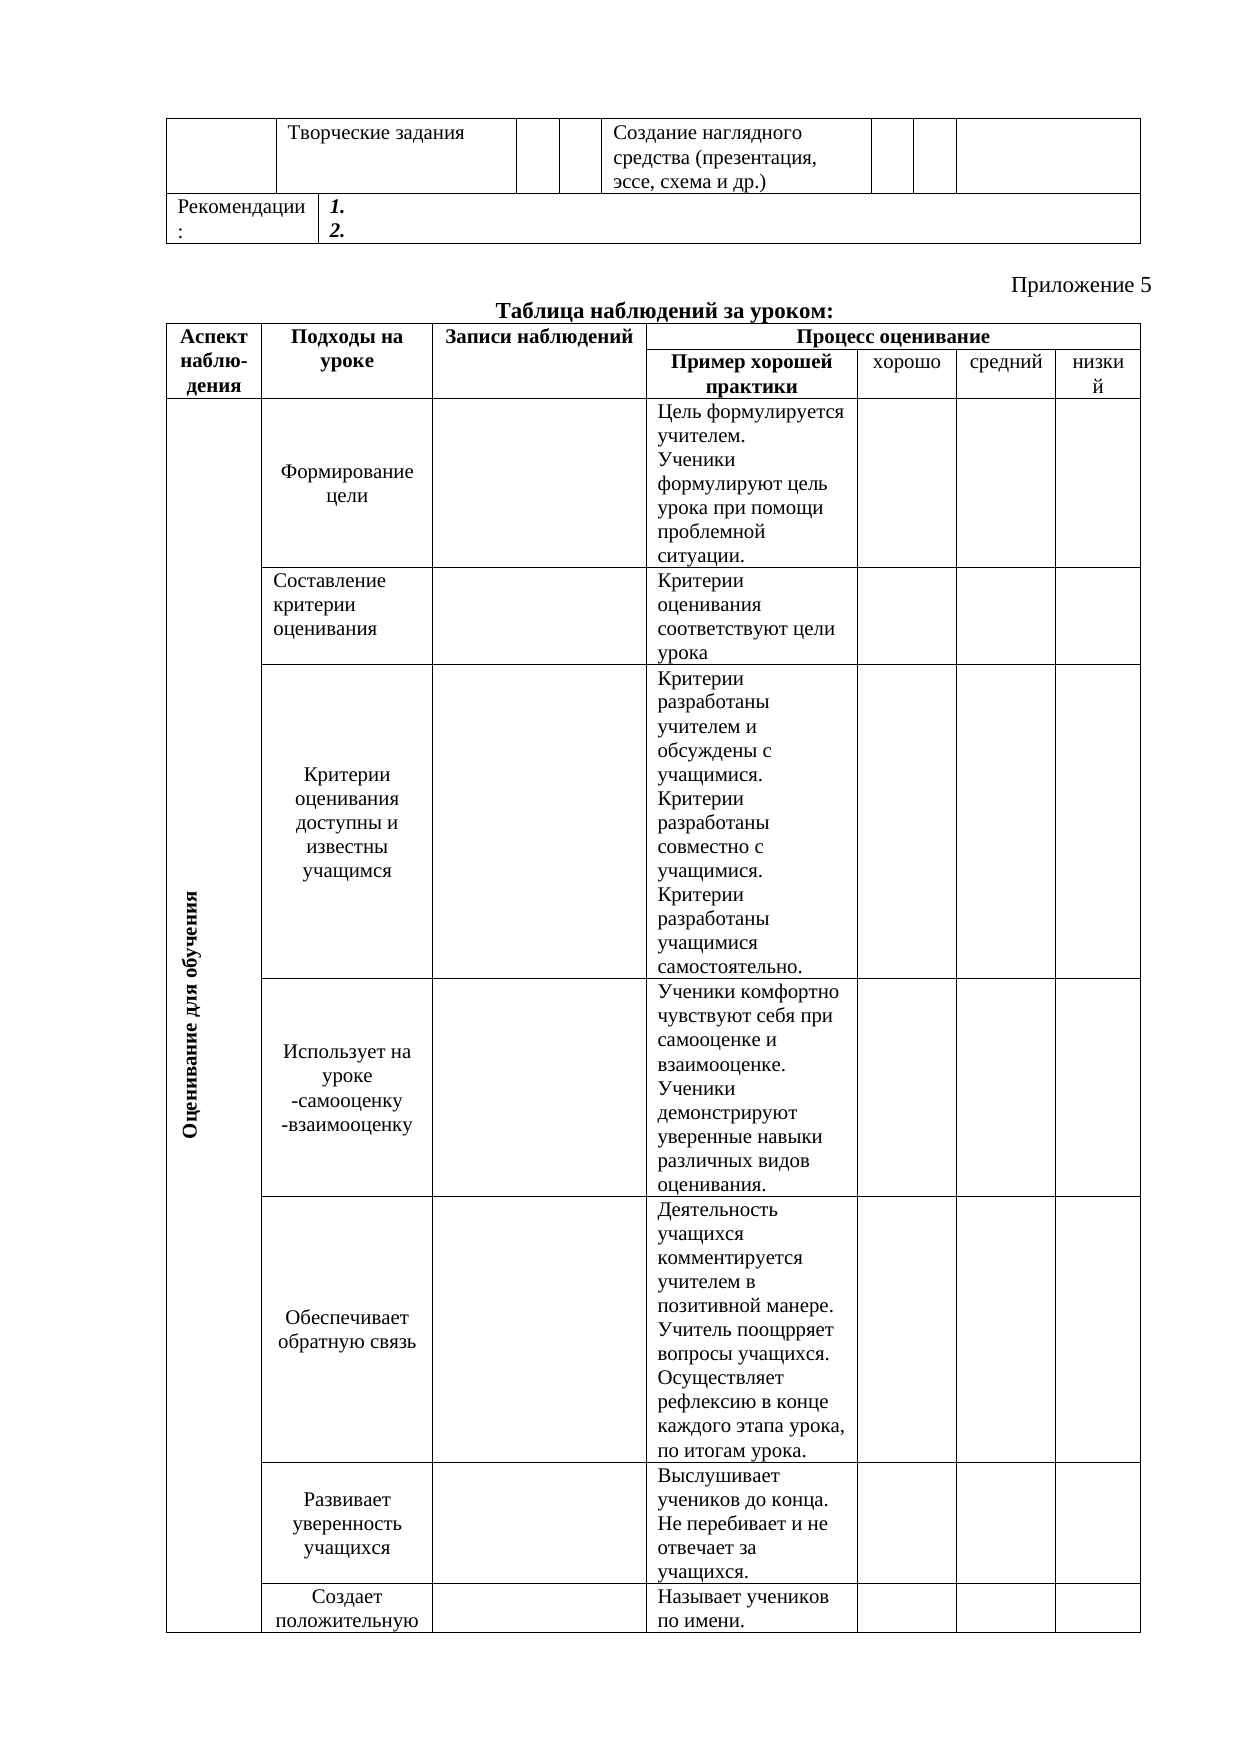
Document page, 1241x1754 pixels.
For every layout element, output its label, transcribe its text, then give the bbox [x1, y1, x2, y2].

table_cell [957, 1197, 1055, 1462]
table_cell Творческие задания [277, 119, 516, 193]
table_cell хорошо [858, 350, 956, 398]
table_cell [957, 1463, 1055, 1583]
table_cell [433, 399, 646, 567]
table_cell [1056, 1584, 1140, 1632]
table_cell 1. 2. [319, 194, 1140, 243]
table_cell [957, 1584, 1055, 1632]
table_cell [1056, 979, 1140, 1196]
table_header Процесс оценивание [647, 324, 1140, 348]
table_cell Развивает уверенность учащихся [262, 1463, 432, 1583]
table_cell [433, 665, 646, 978]
table_cell [517, 119, 559, 193]
table_cell [914, 119, 956, 193]
table_cell Критерии оценивания соответствуют цели урока [647, 568, 857, 664]
table_cell Критерии оценивания доступны и известны учащимся [262, 665, 432, 978]
table_cell [1056, 665, 1140, 978]
table_cell Пример хорошей практики [647, 350, 857, 398]
table_cell [433, 568, 646, 664]
table_cell [433, 1584, 646, 1632]
table_cell [858, 1584, 956, 1632]
table_cell низкий [1056, 350, 1140, 398]
table_cell Оценивание для обучения [167, 399, 261, 1632]
table_cell [1056, 1463, 1140, 1583]
table_cell [560, 119, 601, 193]
table_cell Выслушивает учеников до конца. Не перебивает и не отвечает за учащихся. [647, 1463, 857, 1583]
table_cell [1056, 568, 1140, 664]
table_cell Использует на уроке -самооценку -взаимооценку [262, 979, 432, 1196]
table_cell [858, 979, 956, 1196]
table_cell Деятельность учащихся комментируется учителем в позитивной манере. Учитель поощрряет вопросы учащихся. Осуществляет рефлексию в конце каждого этапа урока, по итогам урока. [647, 1197, 857, 1462]
table_cell [858, 1463, 956, 1583]
table_cell Формирование цели [262, 399, 432, 567]
table_cell [433, 979, 646, 1196]
table_cell Ученики комфортно чувствуют себя при самооценке и взаимооценке. Ученики демонстрируют уверенные навыки различных видов оценивания. [647, 979, 857, 1196]
table_header Записи наблюдений [433, 324, 646, 398]
table_cell [858, 665, 956, 978]
table_cell средний [957, 350, 1055, 398]
table_cell Обеспечивает обратную связь [262, 1197, 432, 1462]
table_cell [957, 979, 1055, 1196]
table_cell Составление критерии оценивания [262, 568, 432, 664]
table_cell [872, 119, 913, 193]
table_cell [858, 399, 956, 567]
table_cell [858, 568, 956, 664]
table_cell [1056, 399, 1140, 567]
table_cell Рекомендации: [167, 194, 318, 243]
table_cell [957, 568, 1055, 664]
table_cell [957, 665, 1055, 978]
table_cell Цель формулируется учителем. Ученики формулируют цель урока при помощи проблемной ситуации. [647, 399, 857, 567]
table_cell [858, 1197, 956, 1462]
table_header Подходы на уроке [262, 324, 432, 398]
text Таблица наблюдений за уроком: [177, 297, 1152, 323]
table_cell [433, 1463, 646, 1583]
table_cell Критерии разработаны учителем и обсуждены с учащимися. Критерии разработаны совместно с учащимися. Критерии разработаны учащимися самостоятельно. [647, 665, 857, 978]
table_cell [262, 1584, 432, 1632]
table_cell Создание наглядного средства (презентация, эссе, схема и др.) [602, 119, 871, 193]
table_cell [1056, 1197, 1140, 1462]
text Приложение 5 [177, 271, 1152, 297]
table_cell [647, 1584, 857, 1632]
table_header Аспект наблю-дения [167, 324, 261, 398]
table_cell [433, 1197, 646, 1462]
table_cell [957, 399, 1055, 567]
